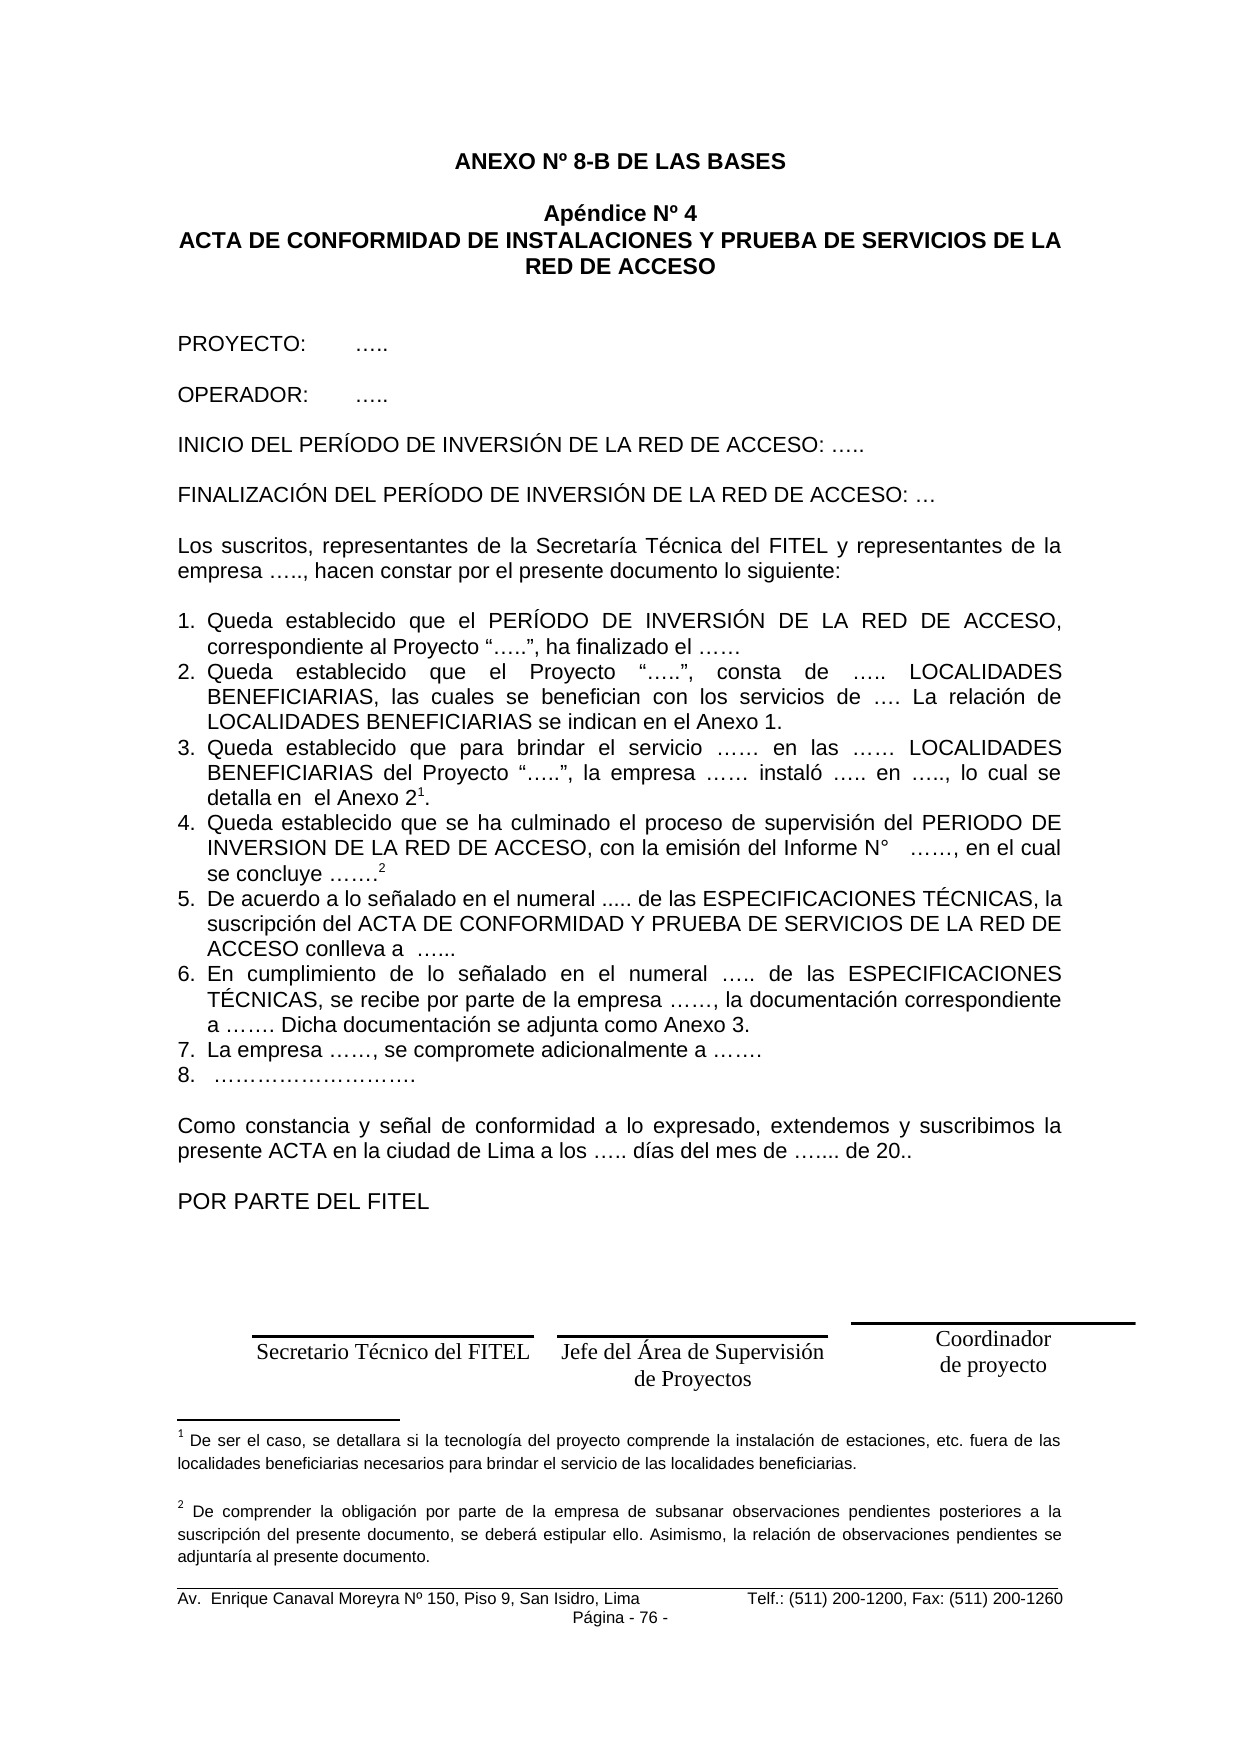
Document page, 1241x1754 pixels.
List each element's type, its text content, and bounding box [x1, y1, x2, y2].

list En cumplimiento de lo señalado en el numeral ….. de las ESPECIFICACIONES TÉCNICAS, se recibe por parte de la empresa ……, la documentación correspondiente a ……. Dicha documentación se adjunta como Anexo 3. [177, 961, 1063, 1037]
list La empresa ……, se compromete adicionalmente a ……. [177, 1037, 1063, 1062]
text OPERADOR: ….. [177, 381, 1063, 407]
list Queda establecido que el PERÍODO DE INVERSIÓN DE LA RED DE ACCESO, correspondiente al Proyecto “…..”, ha finalizado el …… [177, 608, 1063, 659]
text ACTA DE CONFORMIDAD DE INSTALACIONES Y PRUEBA DE SERVICIOS DE LA RED DE ACCESO [177, 227, 1063, 279]
text Apéndice Nº 4 [177, 200, 1063, 227]
list ………………………. [177, 1062, 1063, 1087]
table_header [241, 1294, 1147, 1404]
list Queda establecido que para brindar el servicio …… en las …… LOCALIDADES BENEFICIARIAS del Proyecto “…..”, la empresa …… instaló ….. en ….., lo cual se detalla en el Anexo 2. [177, 734, 1063, 810]
text PROYECTO: ….. [177, 331, 1063, 356]
text FINALIZACIÓN DEL PERÍODO DE INVERSIÓN DE LA RED DE ACCESO: … [177, 482, 1063, 507]
text INICIO DEL PERÍODO DE INVERSIÓN DE LA RED DE ACCESO: ….. [177, 432, 1063, 457]
list Queda establecido que el Proyecto “…..”, consta de ….. LOCALIDADES BENEFICIARIAS, las cuales se benefician con los servicios de …. La relación de LOCALIDADES BENEFICIARIAS se indican en el Anexo 1. [177, 659, 1063, 734]
text POR PARTE DEL FITEL [177, 1188, 1063, 1214]
list De acuerdo a lo señalado en el numeral ..... de las ESPECIFICACIONES TÉCNICAS, la suscripción del ACTA DE CONFORMIDAD Y PRUEBA DE SERVICIOS DE LA RED DE ACCESO conlleva a …... [177, 886, 1063, 961]
text ANEXO Nº 8-B DE LAS BASES [177, 148, 1063, 174]
text Como constancia y señal de conformidad a lo expresado, extendemos y suscribimos la presente ACTA en la ciudad de Lima a los ….. días del mes de ….... de 20.. [177, 1112, 1063, 1163]
list Queda establecido que se ha culminado el proceso de supervisión del PERIODO DE INVERSION DE LA RED DE ACCESO, con la emisión del Informe N° ……, en el cual se concluye ……. [177, 810, 1063, 886]
text Los suscritos, representantes de la Secretaría Técnica del FITEL y representantes de la empresa ….., hacen constar por el presente documento lo siguiente: [177, 533, 1063, 583]
